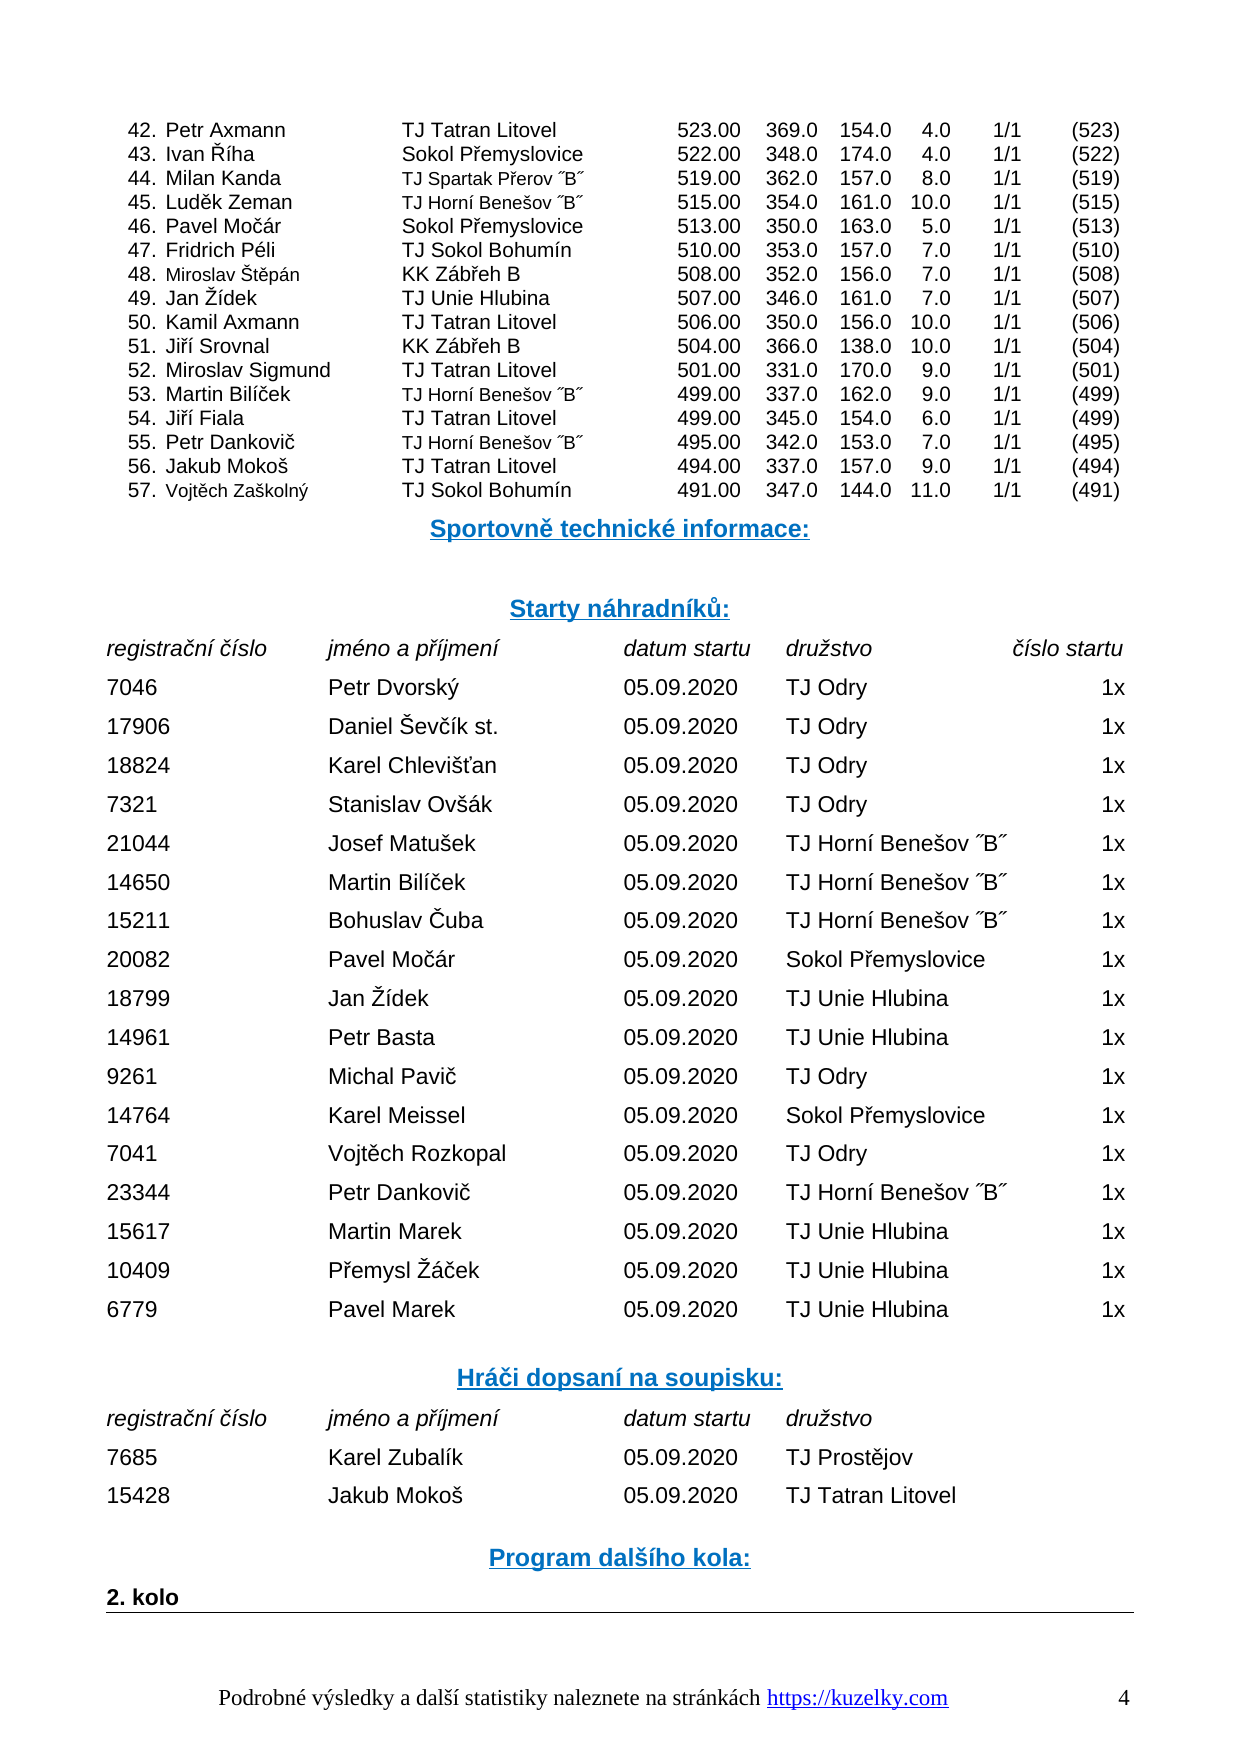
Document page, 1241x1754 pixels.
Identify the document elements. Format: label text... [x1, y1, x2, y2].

text 9261 Michal Pavič 05.09.2020 TJ Odry 1x [106, 1063, 1134, 1089]
text 7685 Karel Zubalík 05.09.2020 TJ Prostějov [106, 1443, 1134, 1470]
text 50. Kamil Axmann TJ Tatran Litovel 506.00 350.0 156.0 10.0 1/1 (506) [106, 310, 1134, 334]
text 7041 Vojtěch Rozkopal 05.09.2020 TJ Odry 1x [106, 1140, 1134, 1167]
text 15617 Martin Marek 05.09.2020 TJ Unie Hlubina 1x [106, 1218, 1134, 1244]
text 23344 Petr Dankovič 05.09.2020 TJ Horní Benešov ˝B˝ 1x [106, 1179, 1134, 1206]
text 44. Milan Kanda TJ Spartak Přerov ˝B˝ 519.00 362.0 157.0 8.0 1/1 (519) [106, 166, 1134, 190]
text 14650 Martin Bilíček 05.09.2020 TJ Horní Benešov ˝B˝ 1x [106, 868, 1134, 895]
text 54. Jiří Fiala TJ Tatran Litovel 499.00 345.0 154.0 6.0 1/1 (499) [106, 406, 1134, 429]
text 15211 Bohuslav Čuba 05.09.2020 TJ Horní Benešov ˝B˝ 1x [106, 907, 1134, 934]
text Program dalšího kola: [94, 1543, 1145, 1572]
text registrační číslo jméno a příjmení datum startu družstvo [106, 1405, 1134, 1431]
text 14764 Karel Meissel 05.09.2020 Sokol Přemyslovice 1x [106, 1102, 1134, 1128]
text 18799 Jan Žídek 05.09.2020 TJ Unie Hlubina 1x [106, 985, 1134, 1011]
text 18824 Karel Chlevišťan 05.09.2020 TJ Odry 1x [106, 752, 1134, 778]
text 45. Luděk Zeman TJ Horní Benešov ˝B˝ 515.00 354.0 161.0 10.0 1/1 (515) [106, 190, 1134, 214]
text 7046 Petr Dvorský 05.09.2020 TJ Odry 1x [106, 674, 1134, 701]
text 57. Vojtěch Zaškolný TJ Sokol Bohumín 491.00 347.0 144.0 11.0 1/1 (491) [106, 477, 1134, 501]
text 55. Petr Dankovič TJ Horní Benešov ˝B˝ 495.00 342.0 153.0 7.0 1/1 (495) [106, 429, 1134, 453]
text 56. Jakub Mokoš TJ Tatran Litovel 494.00 337.0 157.0 9.0 1/1 (494) [106, 453, 1134, 477]
text Starty náhradníků: [94, 594, 1145, 623]
text 14961 Petr Basta 05.09.2020 TJ Unie Hlubina 1x [106, 1024, 1134, 1050]
text 6779 Pavel Marek 05.09.2020 TJ Unie Hlubina 1x [106, 1296, 1134, 1322]
text 15428 Jakub Mokoš 05.09.2020 TJ Tatran Litovel [106, 1482, 1134, 1509]
text 10409 Přemysl Žáček 05.09.2020 TJ Unie Hlubina 1x [106, 1257, 1134, 1283]
text 21044 Josef Matušek 05.09.2020 TJ Horní Benešov ˝B˝ 1x [106, 829, 1134, 856]
text Hráči dopsaní na soupisku: [94, 1335, 1145, 1392]
text 51. Jiří Srovnal KK Zábřeh B 504.00 366.0 138.0 10.0 1/1 (504) [106, 334, 1134, 358]
text registrační číslo jméno a příjmení datum startu družstvo číslo startu [106, 635, 1134, 662]
text 48. Miroslav Štěpán KK Zábřeh B 508.00 352.0 156.0 7.0 1/1 (508) [106, 262, 1134, 286]
text 42. Petr Axmann TJ Tatran Litovel 523.00 369.0 154.0 4.0 1/1 (523) [106, 118, 1134, 142]
text 49. Jan Žídek TJ Unie Hlubina 507.00 346.0 161.0 7.0 1/1 (507) [106, 286, 1134, 310]
text Sportovně technické informace: [94, 514, 1145, 543]
text 17906 Daniel Ševčík st. 05.09.2020 TJ Odry 1x [106, 713, 1134, 739]
text 46. Pavel Močár Sokol Přemyslovice 513.00 350.0 163.0 5.0 1/1 (513) [106, 214, 1134, 238]
text 47. Fridrich Péli TJ Sokol Bohumín 510.00 353.0 157.0 7.0 1/1 (510) [106, 238, 1134, 262]
text 53. Martin Bilíček TJ Horní Benešov ˝B˝ 499.00 337.0 162.0 9.0 1/1 (499) [106, 382, 1134, 406]
text 52. Miroslav Sigmund TJ Tatran Litovel 501.00 331.0 170.0 9.0 1/1 (501) [106, 358, 1134, 382]
text 20082 Pavel Močár 05.09.2020 Sokol Přemyslovice 1x [106, 946, 1134, 972]
text 43. Ivan Říha Sokol Přemyslovice 522.00 348.0 174.0 4.0 1/1 (522) [106, 142, 1134, 166]
text 7321 Stanislav Ovšák 05.09.2020 TJ Odry 1x [106, 791, 1134, 817]
text 2. kolo [106, 1584, 1134, 1612]
